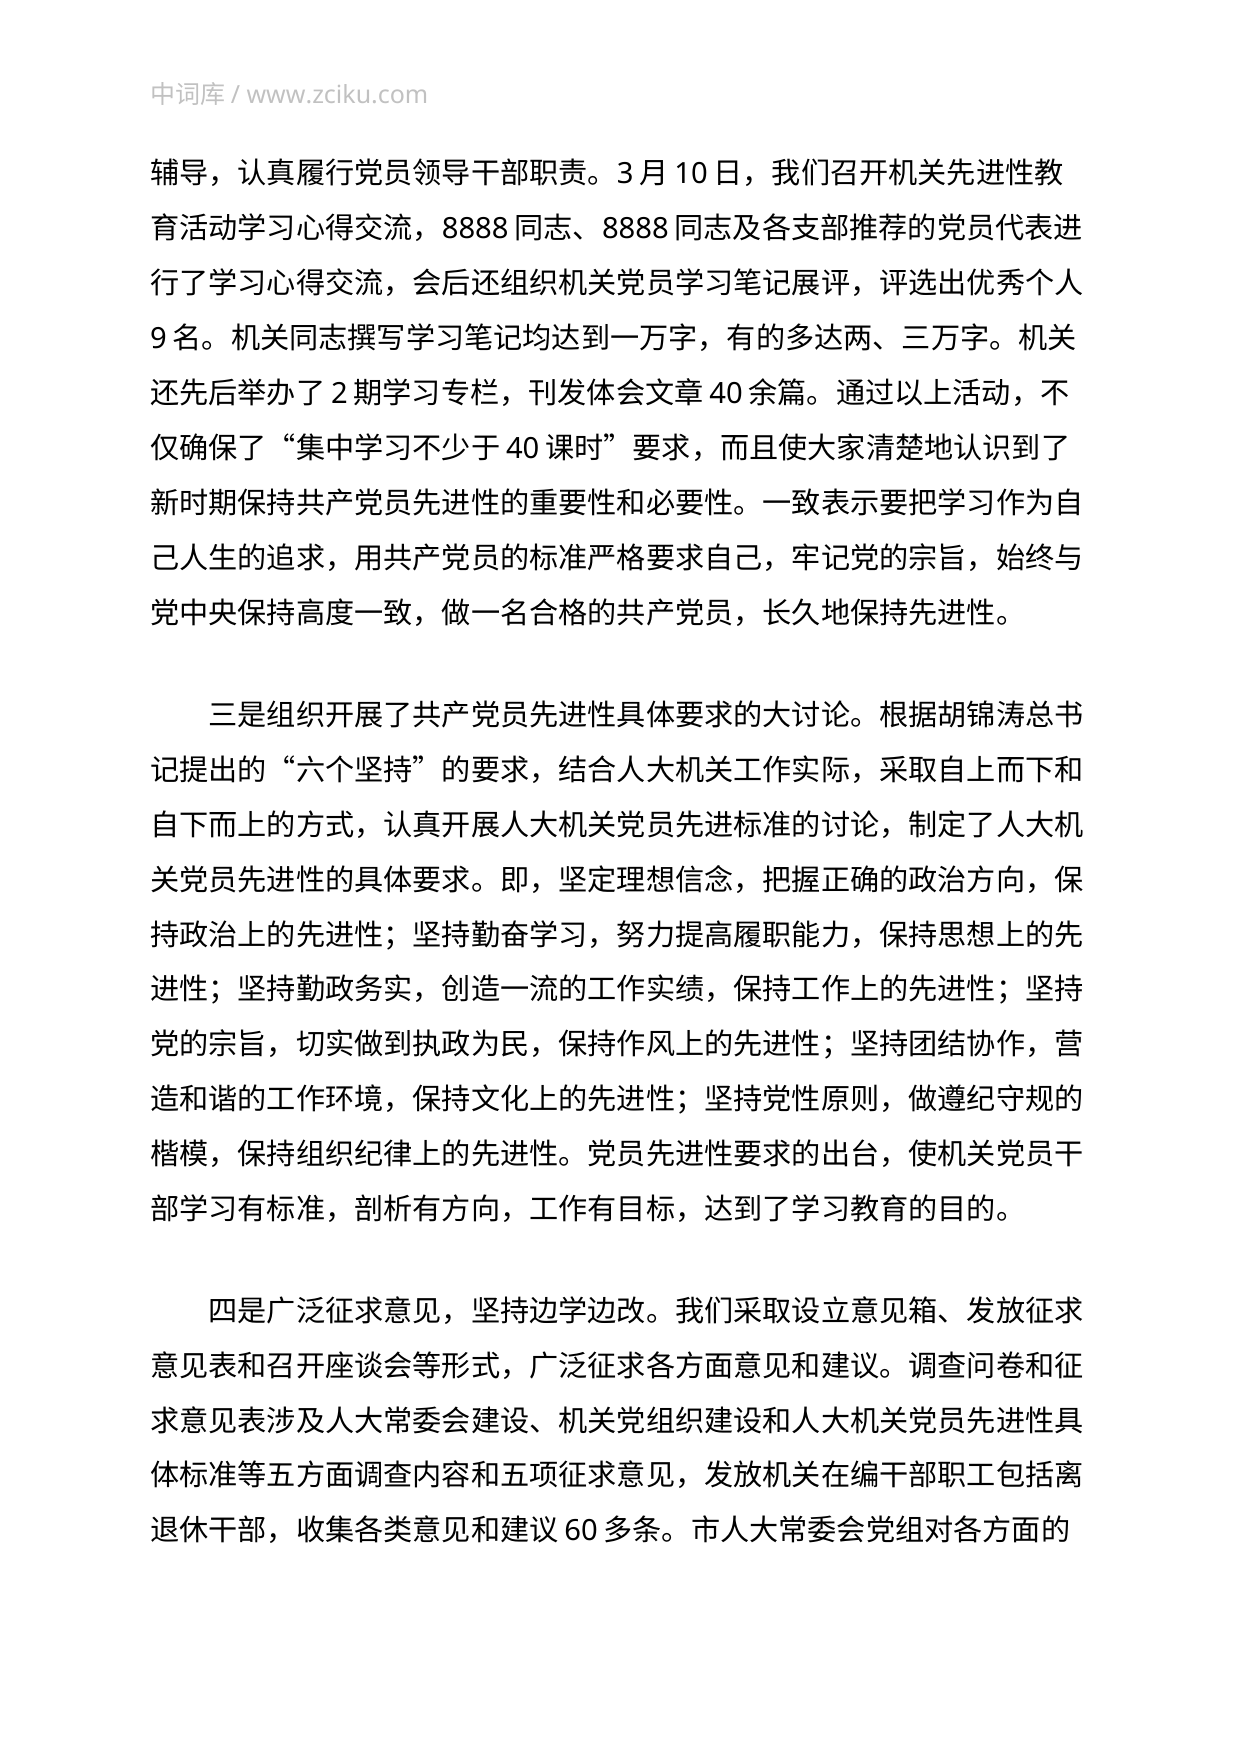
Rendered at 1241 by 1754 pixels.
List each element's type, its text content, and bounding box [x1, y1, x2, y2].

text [150, 150, 1090, 632]
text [150, 1287, 1090, 1549]
text 三是组织开展了共产党员先进性具体要求的大讨论。根据胡锦涛总书记提出的“六个坚持”的要求，结合人大机关工作实际，采取自上而下和自下而上的方式，认真开展人大机关党员先进标准的讨论，制定了人大机关党员先进性的具体要求。即，坚定理想信念，把握正确的政治方向，保持政治上的先进性；坚持勤奋学习，努力提高履职能力，保持思想上的先进性；坚持勤政务实，创造一流的工作实绩，保持工作上的先进性；坚持党的宗旨，切实做到执政为民，保持作风上的先进性；坚持团结协作，营造和谐的工作环境，保持文化上的先进性；坚持党性原则，做遵纪守规的楷模，保持组织纪律上的先进性。党员先进性要求的出台，使机关党员干部学习有标准，剖析有方向，工作有目标，达到了学习教育的目的。 [150, 691, 1090, 1228]
